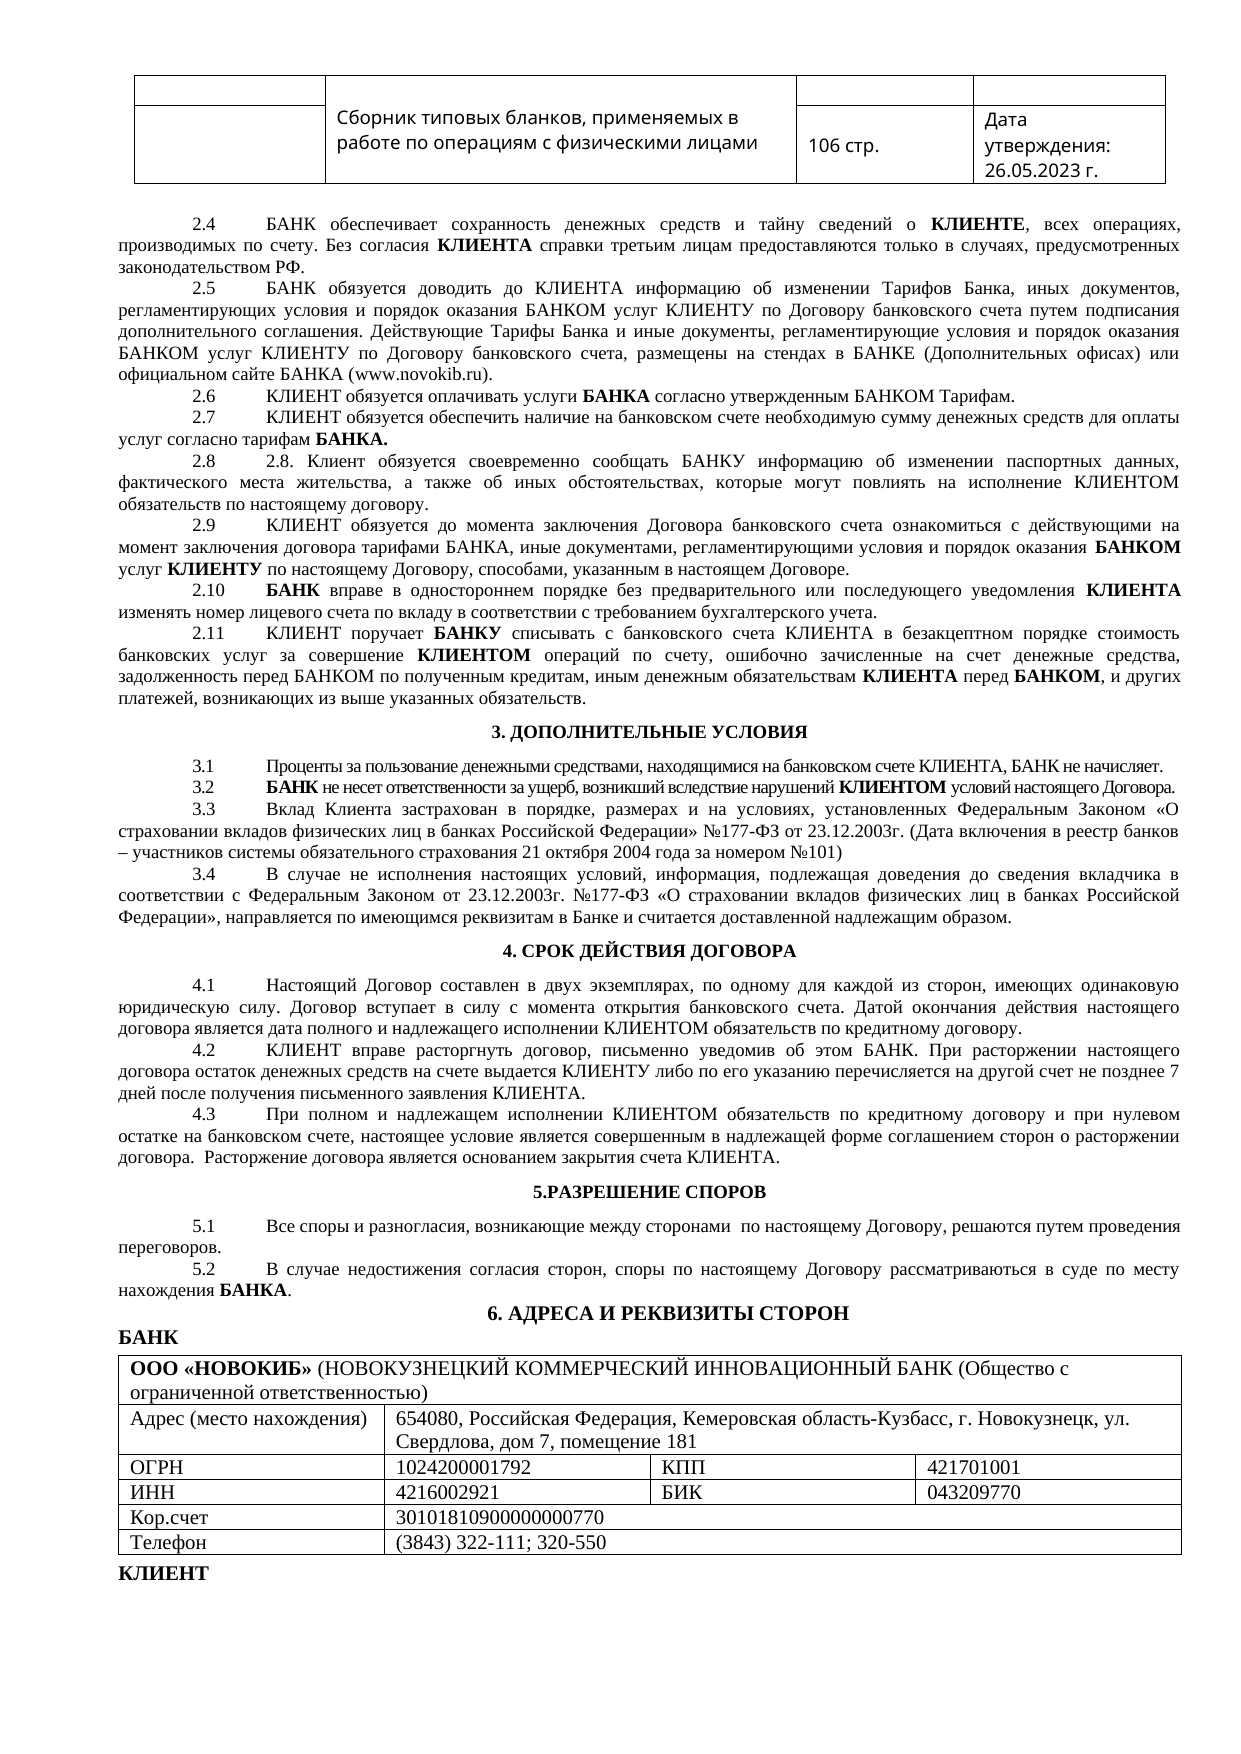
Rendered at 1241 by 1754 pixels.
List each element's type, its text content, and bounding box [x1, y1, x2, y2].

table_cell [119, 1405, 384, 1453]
text 3. ДОПОЛНИТЕЛЬНЫЕ УСЛОВИЯ [118, 721, 1181, 742]
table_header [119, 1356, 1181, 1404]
list В случае не исполнения настоящих условий, информация, подлежащая доведения до сведения вкладчика в соответствии с Федеральным Законом от 23.12.2003г. №177-ФЗ «О страховании вкладов физических лиц в банках Российской Федерации», направляется по имеющимся реквизитам в Банке и считается доставленной надлежащим образом. [118, 863, 1181, 927]
list БАНК не несет ответственности за ущерб, возникший вследствие нарушений КЛИЕНТОМ условий настоящего Договора. [118, 776, 1181, 798]
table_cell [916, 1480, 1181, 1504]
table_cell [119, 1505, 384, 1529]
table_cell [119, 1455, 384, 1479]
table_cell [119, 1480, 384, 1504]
text 5.РАЗРЕШЕНИЕ СПОРОВ [118, 1181, 1181, 1202]
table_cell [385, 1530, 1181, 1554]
list Настоящий Договор составлен в двух экземплярах, по одному для каждой из сторон, имеющих одинаковую юридическую силу. Договор вступает в силу с момента открытия банковского счета. Датой окончания действия настоящего договора является дата полного и надлежащего исполнении КЛИЕНТОМ обязательств по кредитному договору. [118, 974, 1181, 1039]
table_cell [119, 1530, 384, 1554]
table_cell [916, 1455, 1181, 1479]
list Все споры и разногласия, возникающие между сторонами по настоящему Договору, решаются путем проведения переговоров. [118, 1214, 1181, 1258]
text 6. АДРЕСА И РЕКВИЗИТЫ СТОРОН [155, 1301, 1181, 1325]
list БАНК обязуется доводить до КЛИЕНТА информацию об изменении Тарифов Банка, иных документов, регламентирующих условия и порядок оказания БАНКОМ услуг КЛИЕНТУ по Договору банковского счета путем подписания дополнительного соглашения. Действующие Тарифы Банка и иные документы, регламентирующие условия и порядок оказания БАНКОМ услуг КЛИЕНТУ по Договору банковского счета, размещены на стендах в БАНКЕ (Дополнительных офисах) или официальном сайте БАНКА (www.novokib.ru). [118, 277, 1181, 385]
list БАНК вправе в одностороннем порядке без предварительного или последующего уведомления КЛИЕНТА изменять номер лицевого счета по вкладу в соответствии с требованием бухгалтерского учета. [118, 579, 1181, 622]
text КЛИЕНТ [118, 1561, 1181, 1585]
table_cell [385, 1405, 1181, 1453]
text БАНК [118, 1325, 1181, 1349]
list БАНК обеспечивает сохранность денежных средств и тайну сведений о КЛИЕНТЕ, всех операциях, производимых по счету. Без согласия КЛИЕНТА справки третьим лицам предоставляются только в случаях, предусмотренных законодательством РФ. [118, 212, 1181, 277]
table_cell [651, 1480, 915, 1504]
list КЛИЕНТ поручает БАНКУ списывать с банковского счета КЛИЕНТА в безакцептном порядке стоимость банковских услуг за совершение КЛИЕНТОМ операций по счету, ошибочно зачисленные на счет денежные средства, задолженность перед БАНКОМ по полученным кредитам, иным денежным обязательствам КЛИЕНТА перед БАНКОМ, и других платежей, возникающих из выше указанных обязательств. [118, 622, 1181, 708]
list При полном и надлежащем исполнении КЛИЕНТОМ обязательств по кредитному договору и при нулевом остатке на банковском счете, настоящее условие является совершенным в надлежащей форме соглашением сторон о расторжении договора. Расторжение договора является основанием закрытия счета КЛИЕНТА. [118, 1103, 1181, 1168]
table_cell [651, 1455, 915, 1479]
list 2.8. Клиент обязуется своевременно сообщать БАНКУ информацию об изменении паспортных данных, фактического места жительства, а также об иных обстоятельствах, которые могут повлиять на исполнение КЛИЕНТОМ обязательств по настоящему договору. [118, 449, 1181, 514]
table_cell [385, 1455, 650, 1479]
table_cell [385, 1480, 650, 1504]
text 4. СРОК ДЕЙСТВИЯ ДОГОВОРА [118, 940, 1181, 961]
list Проценты за пользование денежными средствами, находящимися на банковском счете КЛИЕНТА, БАНК не начисляет. [118, 755, 1181, 776]
list В случае недостижения согласия сторон, споры по настоящему Договору рассматриваються в суде по месту нахождения БАНКА. [118, 1258, 1181, 1301]
list КЛИЕНТ обязуется оплачивать услуги БАНКА согласно утвержденным БАНКОМ Тарифам. [118, 385, 1181, 406]
list Вклад Клиента застрахован в порядке, размерах и на условиях, установленных Федеральным Законом «О страховании вкладов физических лиц в банках Российской Федерации» №177-ФЗ от 23.12.2003г. (Дата включения в реестр банков – участников системы обязательного страхования 21 октября 2004 года за номером №101) [118, 798, 1181, 863]
list КЛИЕНТ обязуется обеспечить наличие на банковском счете необходимую сумму денежных средств для оплаты услуг согласно тарифам БАНКА. [118, 406, 1181, 449]
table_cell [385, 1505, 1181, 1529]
list КЛИЕНТ вправе расторгнуть договор, письменно уведомив об этом БАНК. При расторжении настоящего договора остаток денежных средств на счете выдается КЛИЕНТУ либо по его указанию перечисляется на другой счет не позднее 7 дней после получения письменного заявления КЛИЕНТА. [118, 1039, 1181, 1103]
list КЛИЕНТ обязуется до момента заключения Договора банковского счета ознакомиться с действующими на момент заключения договора тарифами БАНКА, иные документами, регламентирующими условия и порядок оказания БАНКОМ услуг КЛИЕНТУ по настоящему Договору, способами, указанным в настоящем Договоре. [118, 514, 1181, 579]
